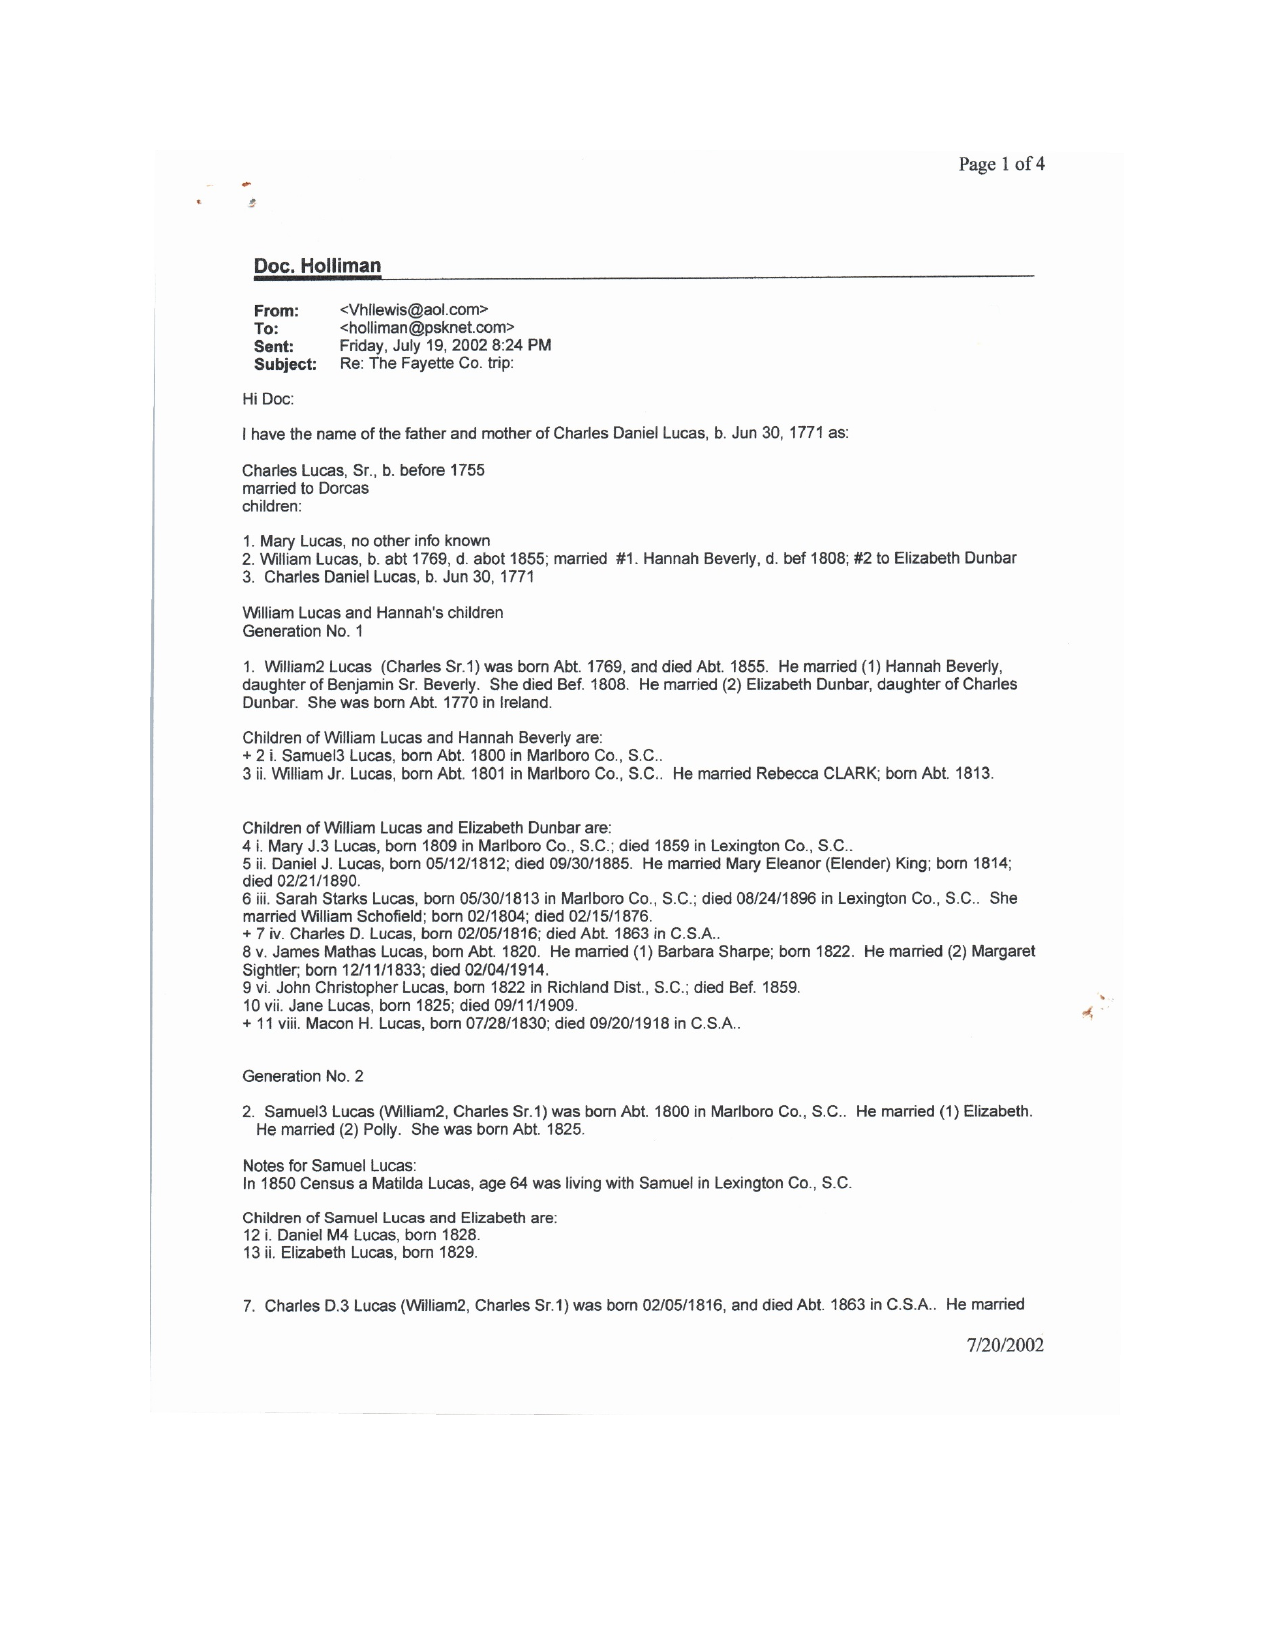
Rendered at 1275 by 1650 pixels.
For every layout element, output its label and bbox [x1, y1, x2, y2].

picture [150, 150, 1124, 1415]
